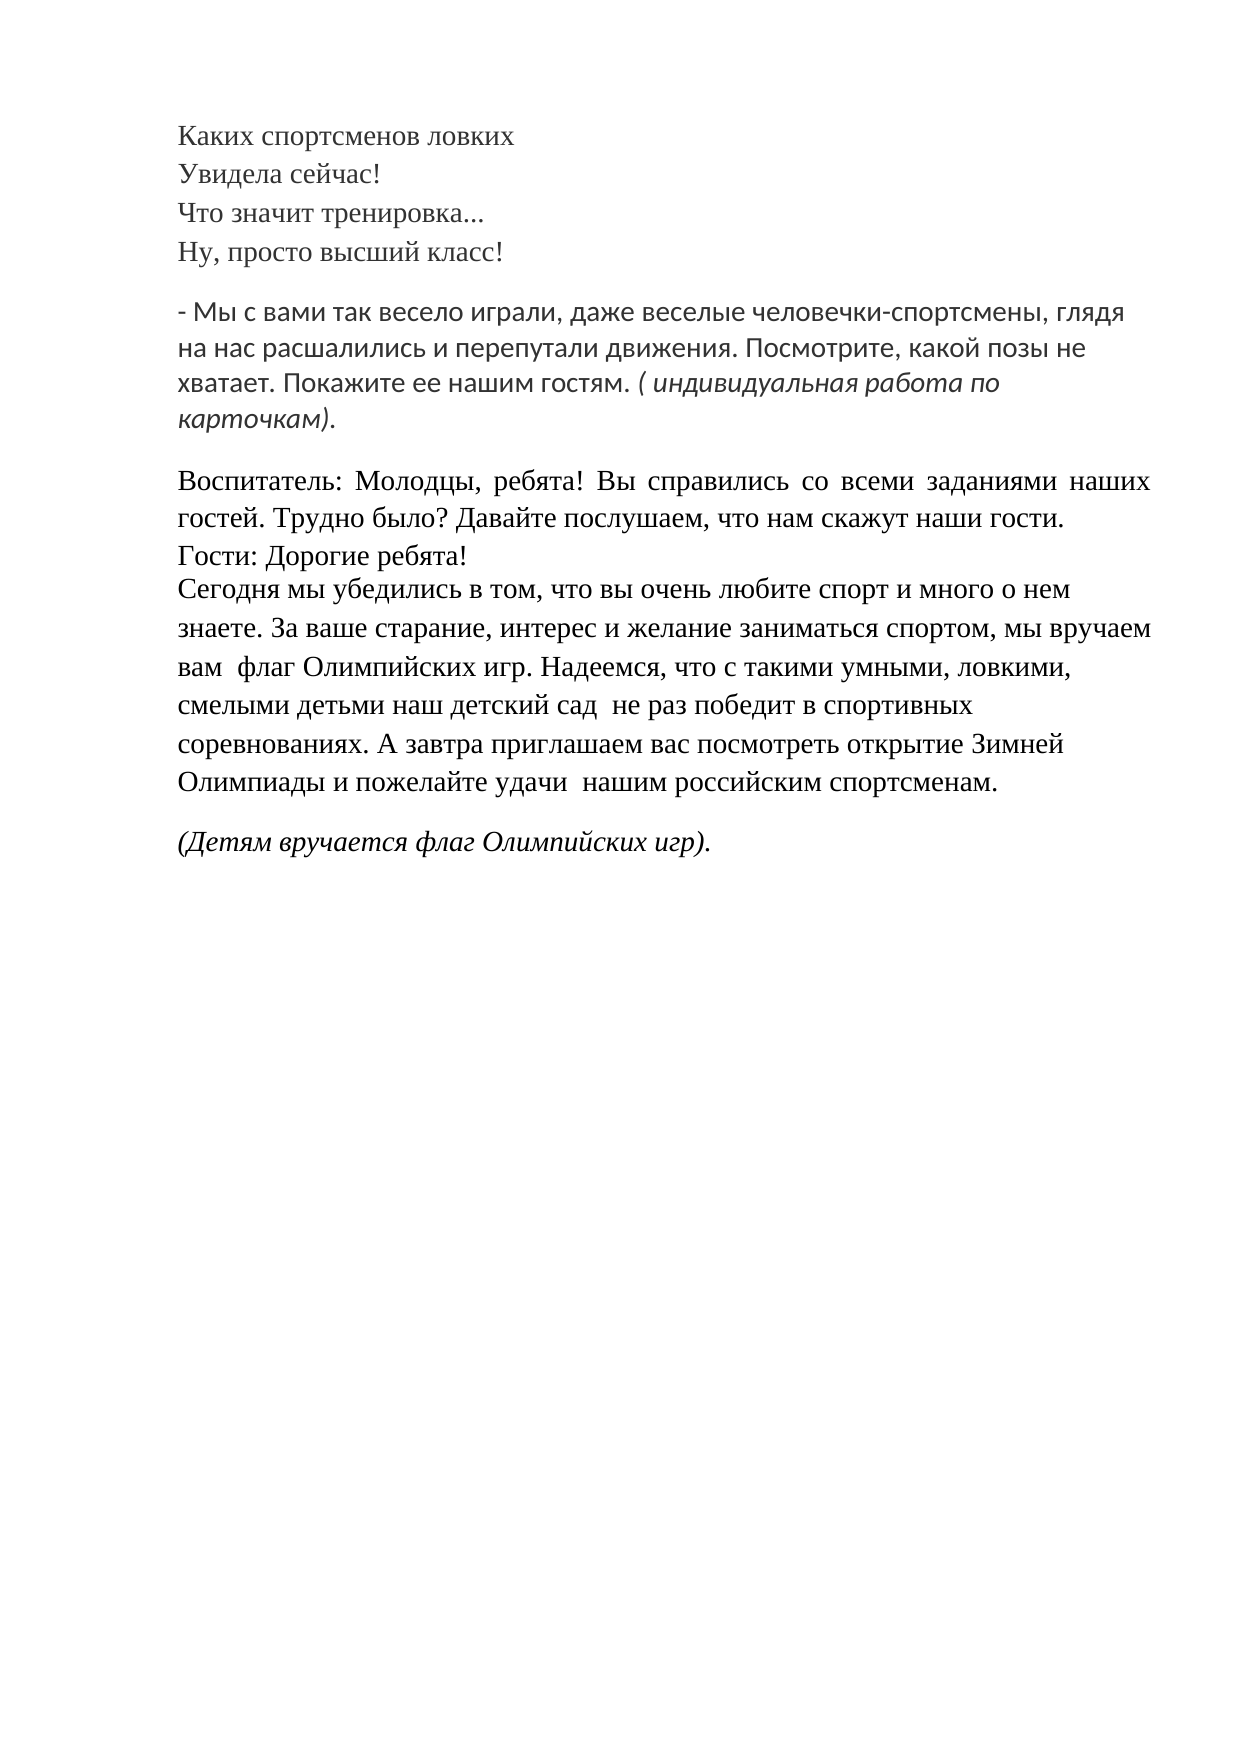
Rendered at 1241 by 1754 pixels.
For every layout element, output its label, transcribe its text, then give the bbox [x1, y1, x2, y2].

text Гости: Дорогие ребята! [177, 534, 1152, 572]
text - Мы с вами так весело играли, даже веселые человечки-спортсмены, глядя на нас расшалились и перепутали движения. Посмотрите, какой позы не хватает. Покажите ее нашим гостям. ( индивидуальная работа по карточкам). [177, 293, 1152, 436]
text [177, 118, 1152, 267]
text (Детям вручается флаг Олимпийских игр). [177, 824, 1152, 857]
text Воспитатель: Молодцы, ребята! Вы справились со всеми заданиями наших гостей. Трудно было? Давайте послушаем, что нам скажут наши гости. [177, 459, 1152, 534]
text Сегодня мы убедились в том, что вы очень любите спорт и много о нем знаете. За ваше старание, интерес и желание заниматься спортом, мы вручаем вам флаг Олимпийских игр. Надеемся, что с такими умными, ловкими, смелыми детьми наш детский сад не раз победит в спортивных соревнованиях. А завтра приглашаем вас посмотреть открытие Зимней Олимпиады и пожелайте удачи нашим российским спортсменам. [177, 572, 1152, 798]
